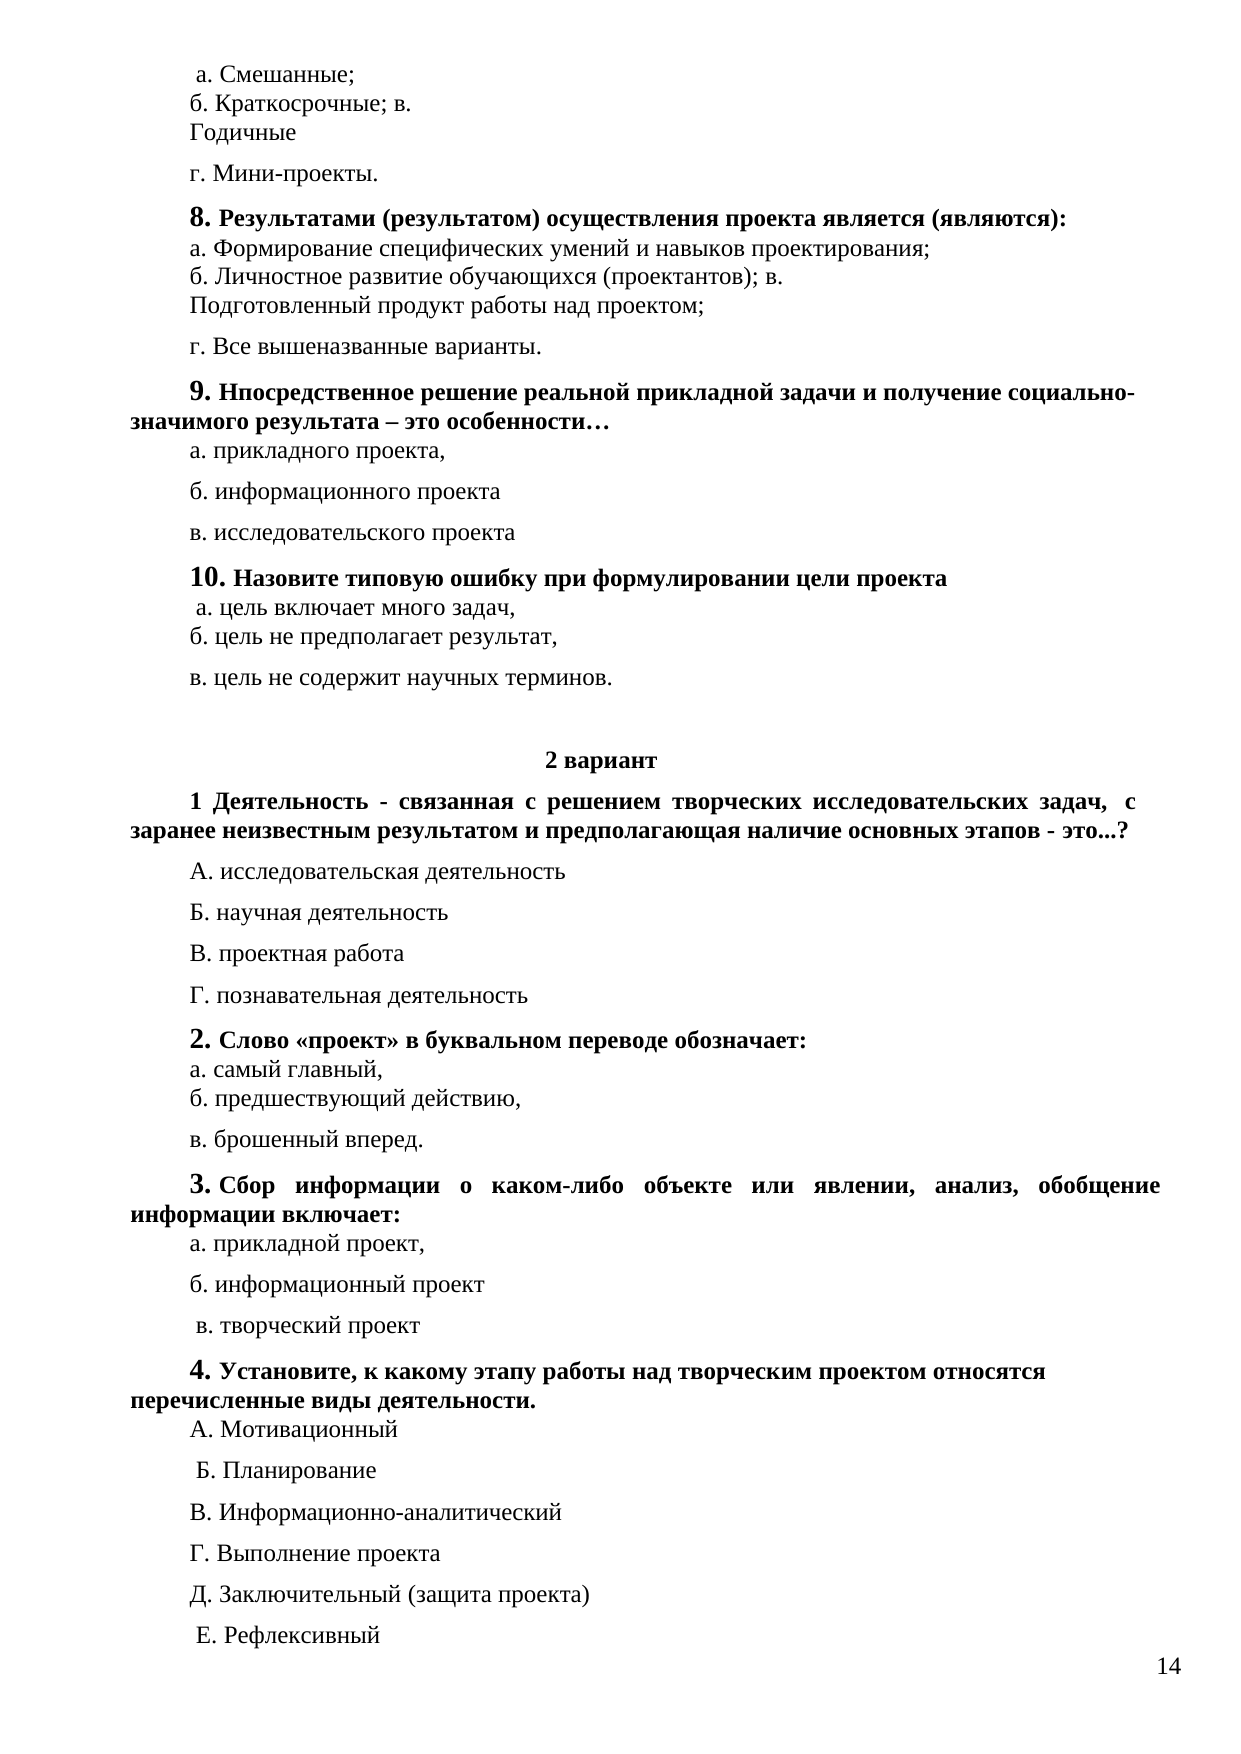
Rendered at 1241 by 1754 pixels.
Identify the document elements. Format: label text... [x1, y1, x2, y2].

text Е. Рефлексивный [189, 1620, 622, 1649]
text а. самый главный, [189, 1054, 814, 1083]
text а. прикладной проект, [189, 1228, 1181, 1257]
text б. предшествующий действию, [189, 1083, 576, 1112]
text В. Информационно-аналитический [189, 1497, 596, 1525]
list Слово «проект» в буквальном переводе обозначает: [189, 1021, 814, 1054]
text А. Мотивационный [189, 1414, 472, 1443]
text Б. Планирование [189, 1455, 472, 1484]
text а. цель включает много задач, [189, 592, 962, 621]
text А. исследовательская деятельность [189, 856, 596, 885]
text Б. научная деятельность [189, 897, 596, 926]
text а. прикладного проекта, [189, 435, 1181, 464]
text б. информационного проекта [189, 476, 591, 505]
text в. исследовательского проекта [189, 517, 591, 546]
text а. Смешанные; [189, 59, 898, 88]
text г. Мини-проекты. [189, 158, 1181, 187]
text б. информационный проект [189, 1269, 546, 1298]
text г. Все вышеназванные варианты. [189, 331, 1181, 360]
text В. проектная работа [189, 938, 1181, 967]
text б. Личностное развитие обучающихся (проектантов); в. Подготовленный продукт работы над проектом; [189, 261, 805, 319]
list Результатами (результатом) осуществления проекта является (являются): [189, 199, 1083, 233]
list Назовите типовую ошибку при формулировании цели проекта [189, 559, 962, 592]
text 1 Деятельность - связанная с решением творческих исследовательских задач, с заранее неизвестным результатом и предполагающая наличие основных этапов - это...? [130, 786, 1136, 843]
list Сбор информации о каком-либо объекте или явлении, анализ, обобщение информации включает: [130, 1166, 1160, 1228]
text Г. Выполнение проекта [189, 1538, 596, 1567]
text в. брошенный вперед. [189, 1124, 528, 1153]
text а. Формирование специфических умений и навыков проектирования; [189, 233, 1083, 261]
text б. цель не предполагает результат, [189, 621, 1181, 650]
list Установите, к какому этапу работы над творческим проектом относятся перечисленные виды деятельности. [130, 1352, 1175, 1414]
text Г. познавательная деятельность [189, 980, 1181, 1008]
text в. творческий проект [189, 1311, 483, 1339]
text Д. Заключительный (защита проекта) [189, 1579, 622, 1608]
text б. Краткосрочные; в. Годичные [189, 88, 413, 145]
text в. цель не содержит научных терминов. [189, 662, 635, 691]
list Нпосредственное решение реальной прикладной задачи и получение социально- значимого результата – это особенности… [130, 373, 1190, 435]
text 2 вариант [189, 745, 1013, 773]
